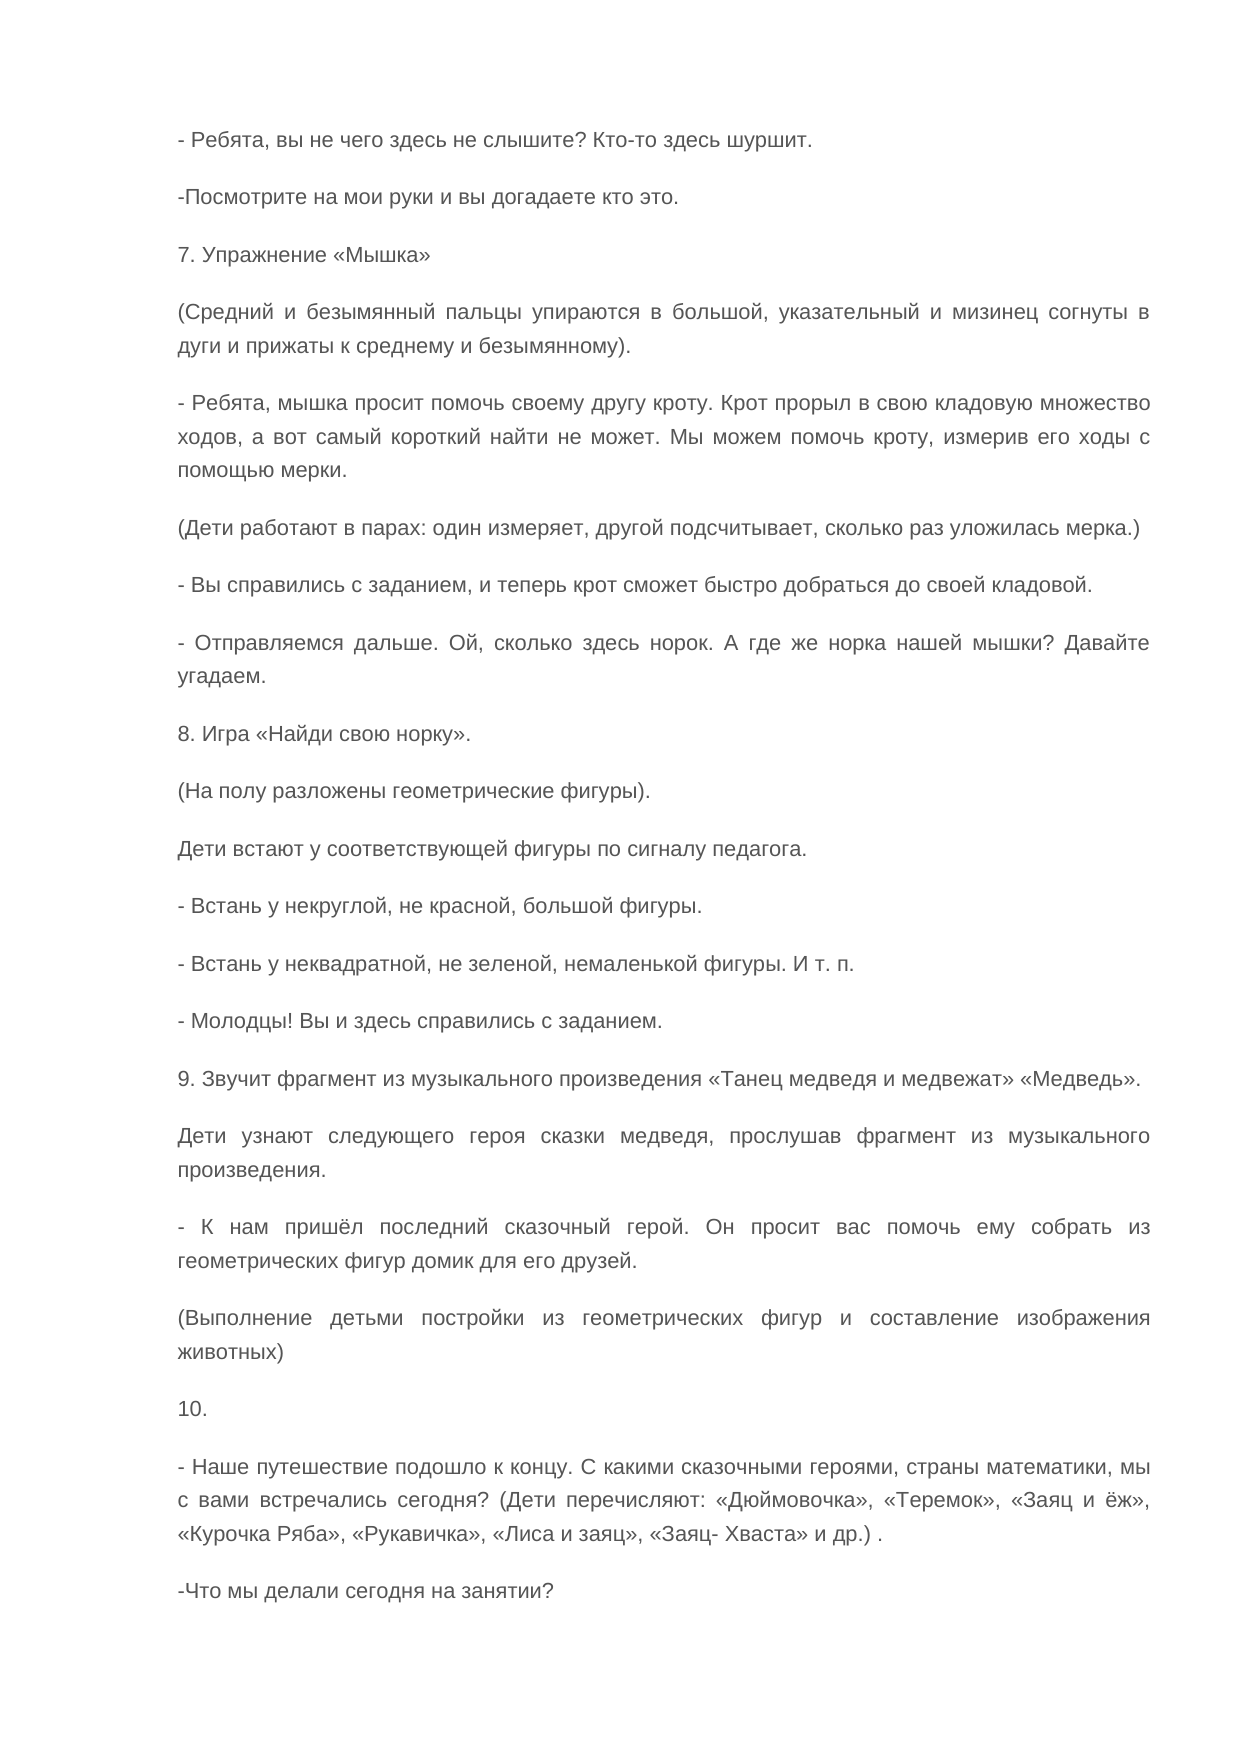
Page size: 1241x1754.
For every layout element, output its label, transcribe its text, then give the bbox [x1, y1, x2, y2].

text -Что мы делали сегодня на занятии? [177, 1570, 1152, 1603]
text (Средний и безымянный пальцы упираются в большой, указательный и мизинец согнуты в дуги и прижаты к среднему и безымянному). [177, 291, 1152, 358]
text - К нам пришёл последний сказочный герой. Он просит вас помочь ему собрать из геометрических фигур домик для его друзей. [177, 1206, 1152, 1273]
text - Отправляемся дальше. Ой, сколько здесь норок. А где же норка нашей мышки? Давайте угадаем. [177, 621, 1152, 688]
text (Дети работают в парах: один измеряет, другой подсчитывает, сколько раз уложилась мерка.) [177, 506, 1152, 540]
text - Ребята, мышка просит помочь своему другу кроту. Крот прорыл в свою кладовую множество ходов, а вот самый короткий найти не может. Мы можем помочь кроту, измерив его ходы с помощью мерки. [177, 382, 1152, 482]
text - Ребята, вы не чего здесь не слышите? Кто-то здесь шуршит. [177, 118, 1152, 152]
text 9. Звучит фрагмент из музыкального произведения «Танец медведя и медвежат» «Медведь». [177, 1057, 1152, 1091]
text 10. [177, 1388, 1152, 1421]
text - Встань у неквадратной, не зеленой, немаленькой фигуры. И т. п. [177, 942, 1152, 976]
text - Молодцы! Вы и здесь справились с заданием. [177, 1000, 1152, 1033]
text - Встань у некруглой, не красной, большой фигуры. [177, 885, 1152, 918]
text Дети встают у соответствующей фигуры по сигналу педагога. [177, 827, 1152, 861]
text -Посмотрите на мои руки и вы догадаете кто это. [177, 176, 1152, 209]
text (Выполнение детьми постройки из геометрических фигур и составление изображения животных) [177, 1297, 1152, 1364]
text (На полу разложены геометрические фигуры). [177, 770, 1152, 803]
text - Наше путешествие подошло к концу. С какими сказочными героями, страны математики, мы с вами встречались сегодня? (Дети перечисляют: «Дюймовочка», «Теремок», «Заяц и ёж», «Курочка Ряба», «Рукавичка», «Лиса и заяц», «Заяц- Хваста» и др.) . [177, 1445, 1152, 1546]
text - Вы справились с заданием, и теперь крот сможет быстро добраться до своей кладовой. [177, 564, 1152, 597]
text 8. Игра «Найди свою норку». [177, 712, 1152, 746]
text Дети узнают следующего героя сказки медведя, прослушав фрагмент из музыкального произведения. [177, 1115, 1152, 1182]
text 7. Упражнение «Мышка» [177, 233, 1152, 267]
